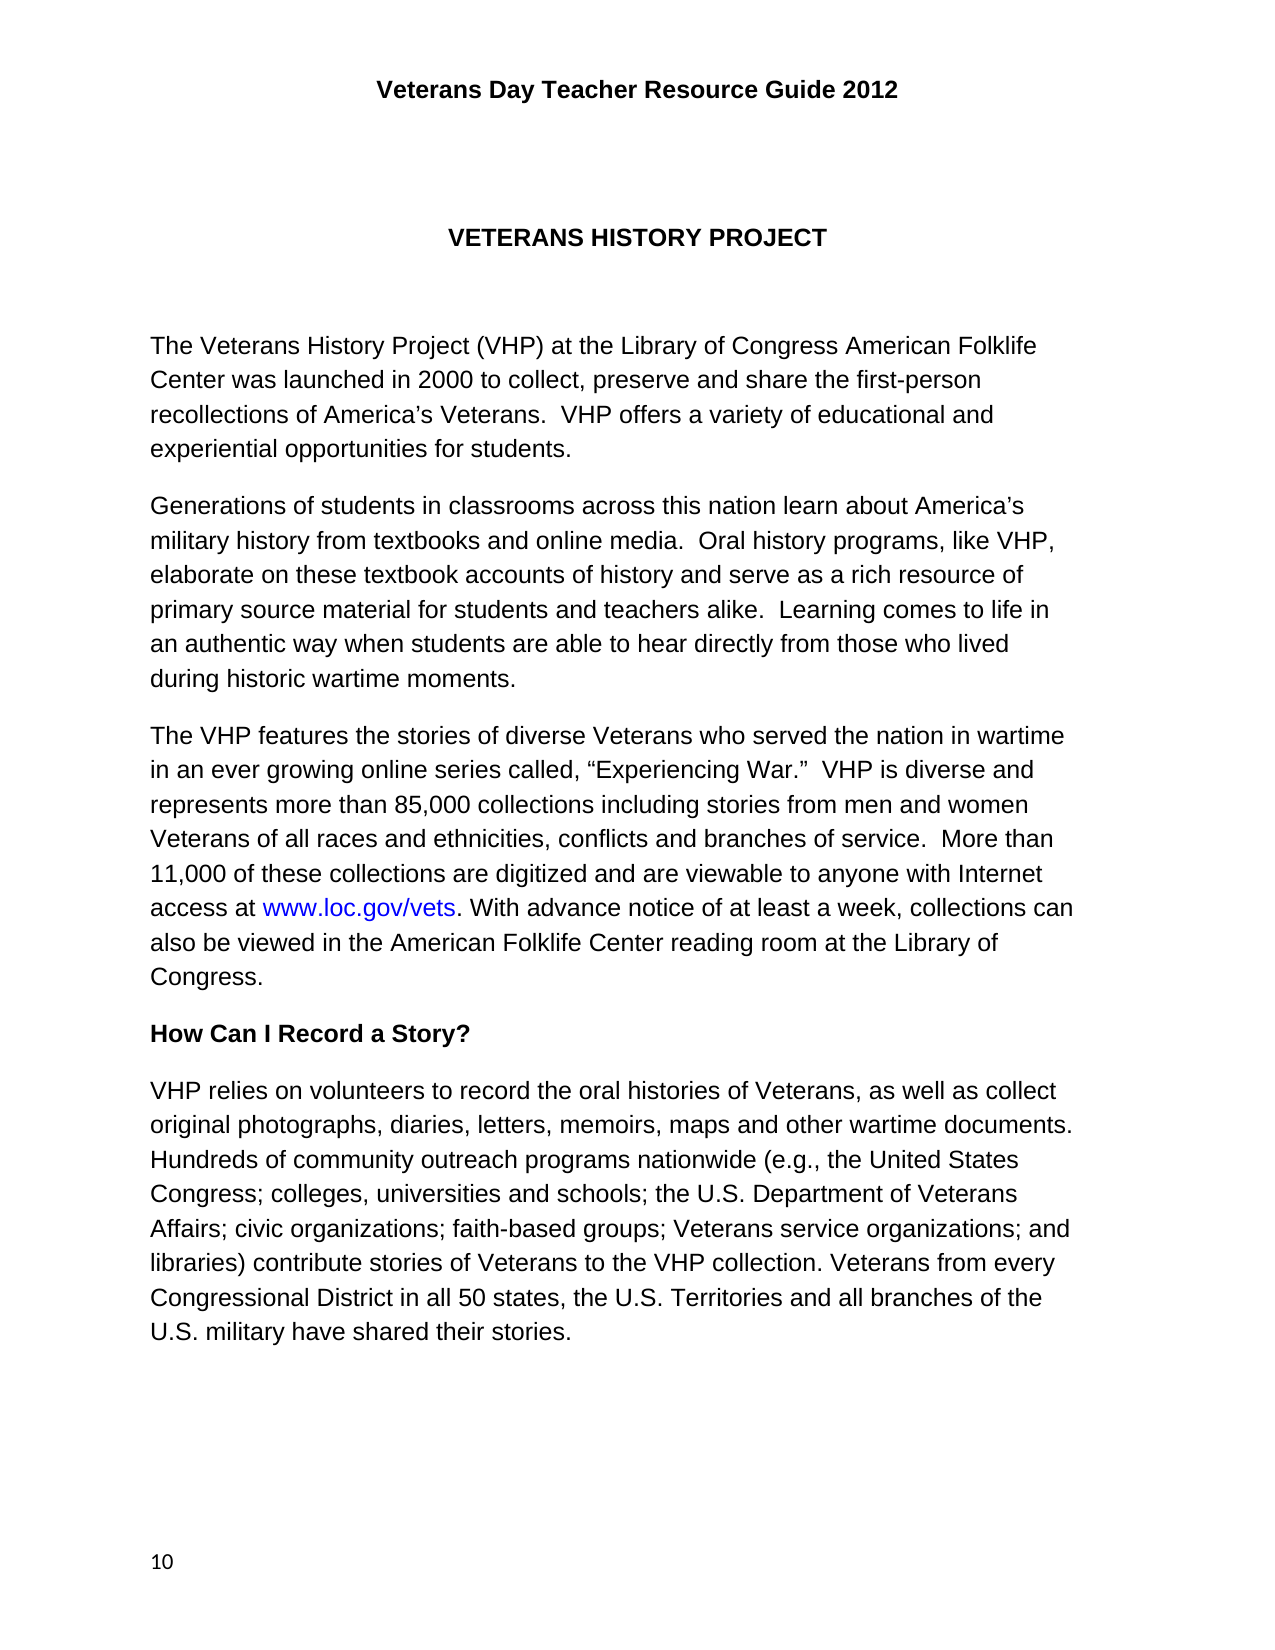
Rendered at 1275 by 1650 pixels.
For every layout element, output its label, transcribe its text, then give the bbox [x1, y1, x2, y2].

text Veterans History project [150, 214, 1125, 251]
text The VHP features the stories of diverse Veterans who served the nation in wartime in an ever growing online series called, “Experiencing War.” VHP is diverse and represents more than 85,000 collections including stories from men and women Veterans of all races and ethnicities, conflicts and branches of service. More than 11,000 of these collections are digitized and are viewable to anyone with Internet access at www.loc.gov/vets. With advance notice of at least a week, collections can also be viewed in the American Folklife Center reading room at the Library of Congress. [150, 721, 1080, 991]
text How Can I Record a Story? [150, 1019, 1080, 1048]
text The Veterans History Project (VHP) at the Library of Congress American Folklife Center was launched in 2000 to collect, preserve and share the first-person recollections of America’s Veterans. VHP offers a variety of educational and experiential opportunities for students. [150, 331, 1080, 463]
text Generations of students in classrooms across this nation learn about America’s military history from textbooks and online media. Oral history programs, like VHP, elaborate on these textbook accounts of history and serve as a rich resource of primary source material for students and teachers alike. Learning comes to life in an authentic way when students are able to hear directly from those who lived during historic wartime moments. [150, 491, 1080, 692]
text VHP relies on volunteers to record the oral histories of Veterans, as well as collect original photographs, diaries, letters, memoirs, maps and other wartime documents. Hundreds of community outreach programs nationwide (e.g., the United States Congress; colleges, universities and schools; the U.S. Department of Veterans Affairs; civic organizations; faith-based groups; Veterans service organizations; and libraries) contribute stories of Veterans to the VHP collection. Veterans from every Congressional District in all 50 states, the U.S. Territories and all branches of the U.S. military have shared their stories. [150, 1076, 1080, 1346]
